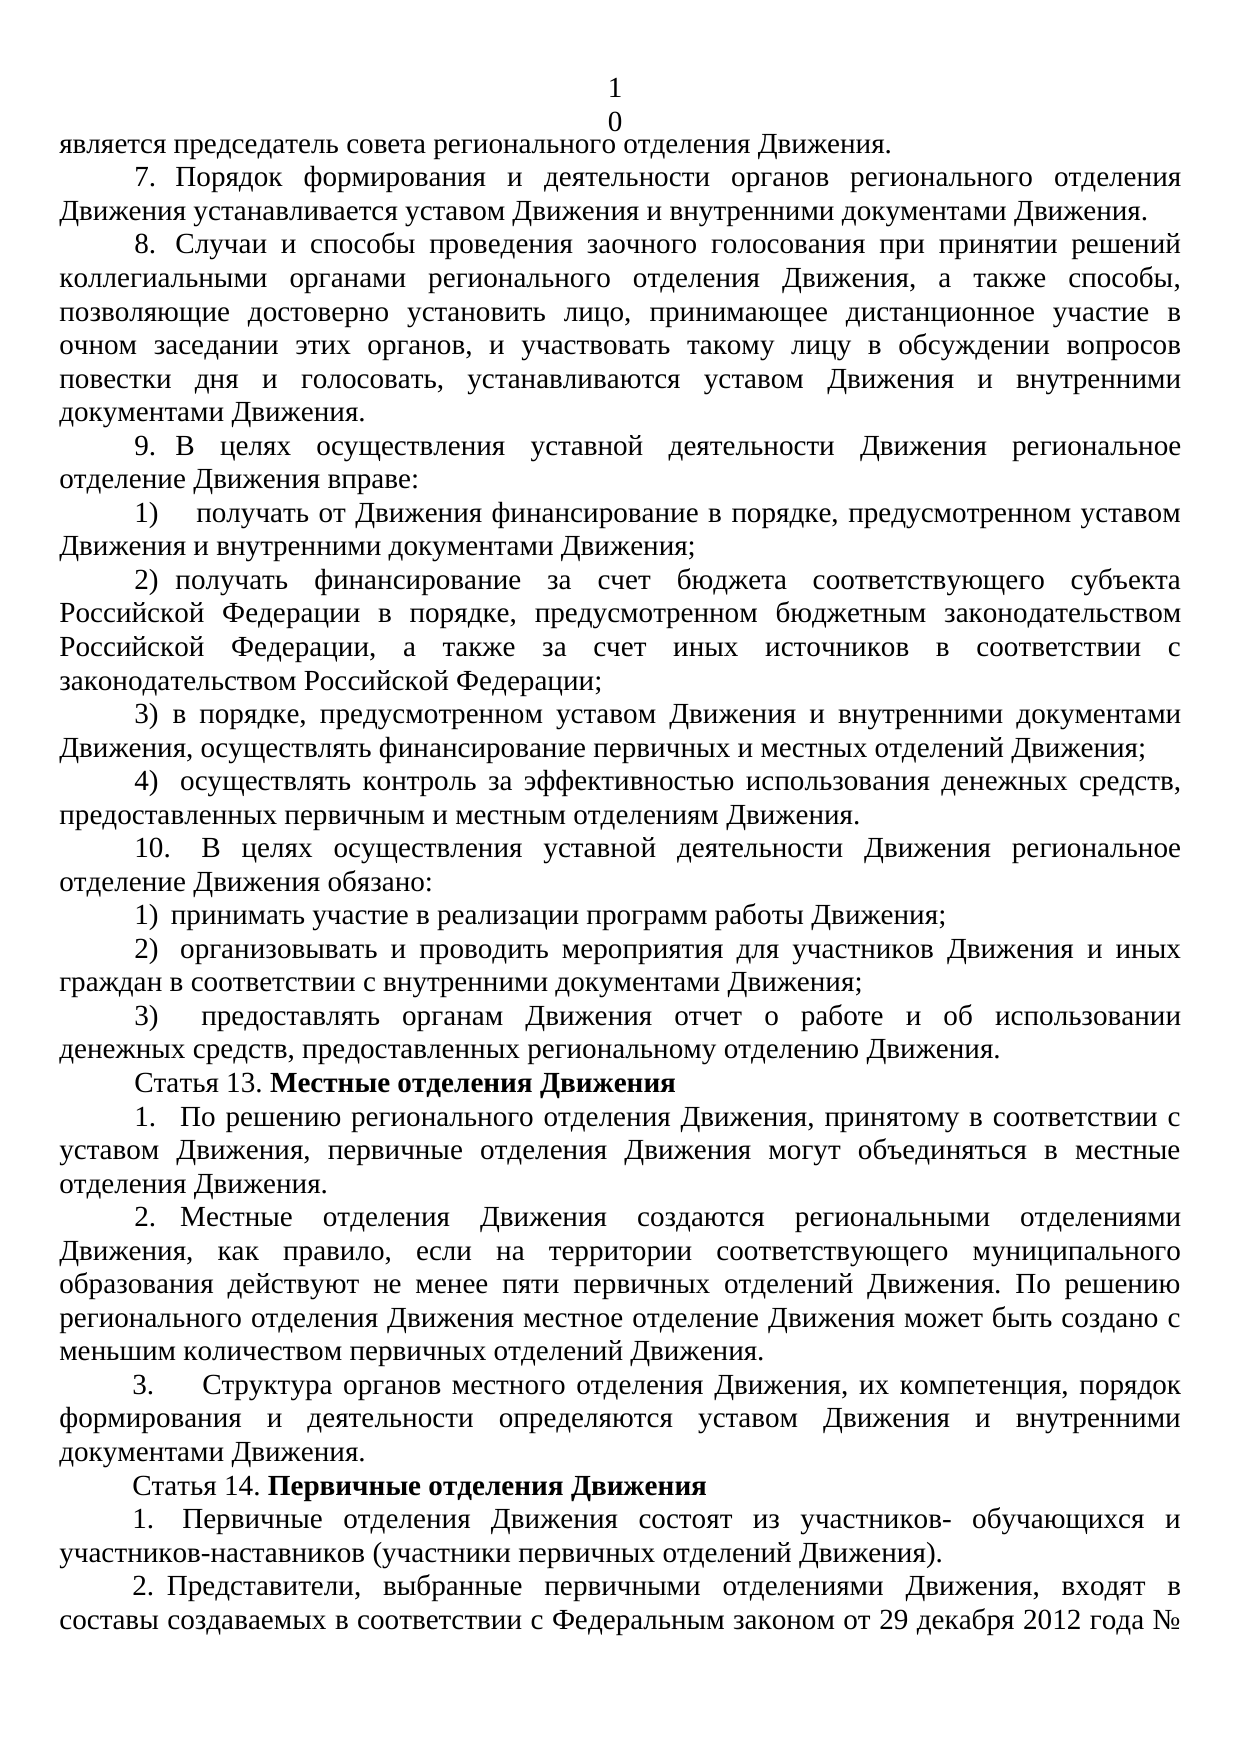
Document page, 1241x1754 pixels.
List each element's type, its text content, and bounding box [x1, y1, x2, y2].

text Статья 13. Местные отделения Движения [59, 1065, 1182, 1099]
list Случаи и способы проведения заочного голосования при принятии решений коллегиальными органами регионального отделения Движения, а также способы, позволяющие достоверно установить лицо, принимающее дистанционное участие в очном заседании этих органов, и участвовать такому лицу в обсуждении вопросов повестки дня и голосовать, устанавливаются уставом Движения и внутренними документами Движения. [59, 227, 1182, 428]
list Порядок формирования и деятельности органов регионального отделения Движения устанавливается уставом Движения и внутренними документами Движения. [59, 159, 1182, 227]
list Структура органов местного отделения Движения, их компетенция, порядок формирования и деятельности определяются уставом Движения и внутренними документами Движения. [59, 1367, 1182, 1468]
list В целях осуществления уставной деятельности Движения региональное отделение Движения обязано: [59, 830, 1182, 897]
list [59, 1568, 1182, 1635]
list Единоличным исполнительным органом регионального отделения Движения является председатель совета регионального отделения Движения. [59, 126, 1182, 159]
list принимать участие в реализации программ работы Движения; [59, 897, 1182, 931]
text Статья 14. Первичные отделения Движения [59, 1468, 1182, 1501]
list предоставлять органам Движения отчет о работе и об использовании денежных средств, предоставленных региональному отделению Движения. [59, 998, 1182, 1065]
list Первичные отделения Движения состоят из участников- обучающихся и участников-наставников (участники первичных отделений Движения). [59, 1501, 1182, 1568]
list Местные отделения Движения создаются региональными отделениями Движения, как правило, если на территории соответствующего муниципального образования действуют не менее пяти первичных отделений Движения. По решению регионального отделения Движения местное отделение Движения может быть создано с меньшим количеством первичных отделений Движения. [59, 1199, 1182, 1367]
list В целях осуществления уставной деятельности Движения региональное отделение Движения вправе: [59, 428, 1182, 495]
list получать от Движения финансирование в порядке, предусмотренном уставом Движения и внутренними документами Движения; [59, 495, 1182, 562]
list По решению регионального отделения Движения, принятому в соответствии с уставом Движения, первичные отделения Движения могут объединяться в местные отделения Движения. [59, 1099, 1182, 1199]
list получать финансирование за счет бюджета соответствующего субъекта Российской Федерации в порядке, предусмотренном бюджетным законодательством Российской Федерации, а также за счет иных источников в соответствии с законодательством Российской Федерации; [59, 562, 1182, 696]
list осуществлять контроль за эффективностью использования денежных средств, предоставленных первичным и местным отделениям Движения. [59, 763, 1182, 830]
list организовывать и проводить мероприятия для участников Движения и иных граждан в соответствии с внутренними документами Движения; [59, 931, 1182, 998]
list в порядке, предусмотренном уставом Движения и внутренними документами Движения, осуществлять финансирование первичных и местных отделений Движения; [59, 696, 1182, 763]
